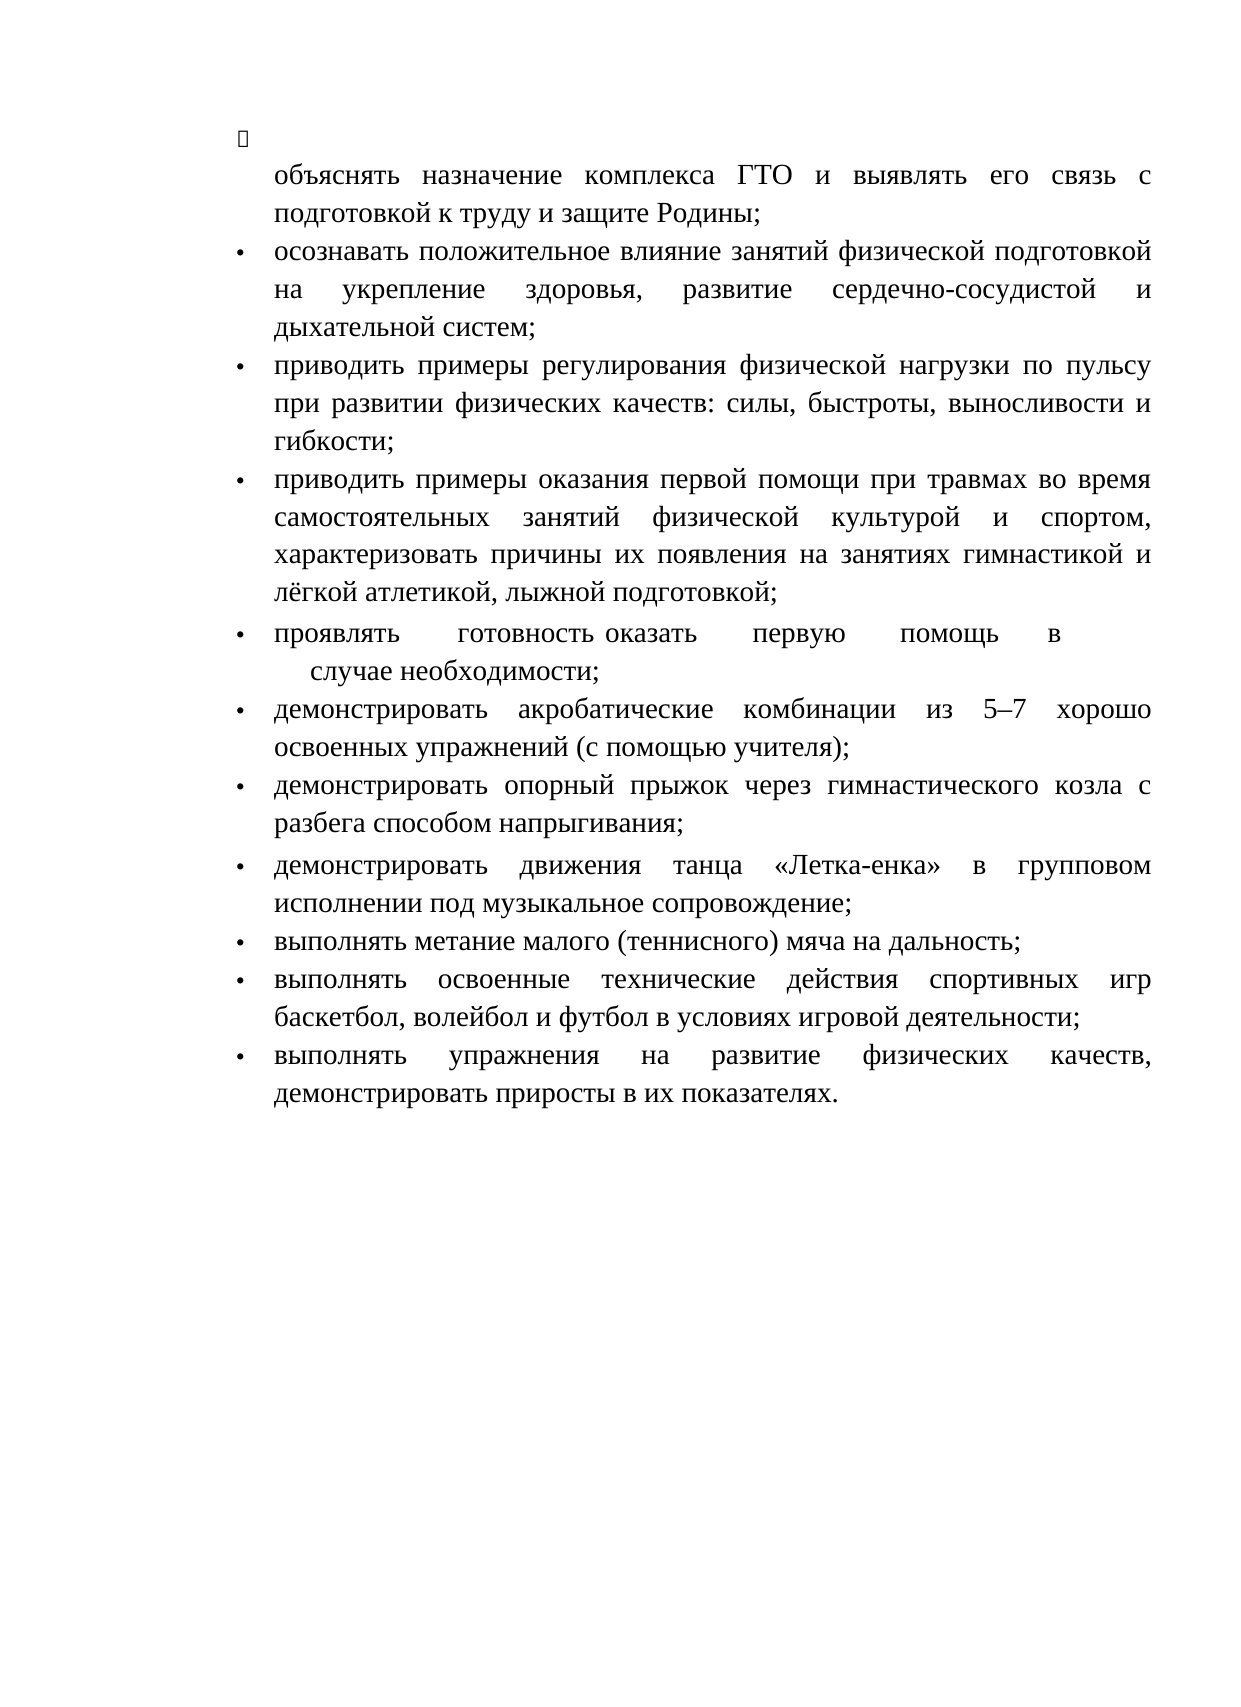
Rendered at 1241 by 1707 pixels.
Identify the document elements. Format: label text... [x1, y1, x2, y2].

list проявлять готовность оказать первую помощь в случае необходимости; [236, 615, 1152, 686]
list демонстрировать движения танца «Летка-енка» в групповом исполнении под музыкальное сопровождение; [236, 847, 1152, 918]
list приводить примеры регулирования физической нагрузки по пульсу при развитии физических качеств: силы, быстроты, выносливости и гибкости; [236, 347, 1152, 456]
list выполнять метание малого (теннисного) мяча на дальность; [236, 923, 1152, 957]
list приводить примеры оказания первой помощи при травмах во время самостоятельных занятий физической культурой и спортом, характеризовать причины их появления на занятиях гимнастикой и лёгкой атлетикой, лыжной подготовкой; [236, 461, 1152, 608]
list выполнять упражнения на развитие физических качеств, демонстрировать приросты в их показателях. [236, 1037, 1152, 1109]
list демонстрировать акробатические комбинации из 5–7 хорошо освоенных упражнений (с помощью учителя); [236, 691, 1152, 762]
text объяснять назначение комплекса ГТО и выявлять его связь с подготовкой к труду и защите Родины; [274, 157, 1152, 229]
list осознавать положительное влияние занятий физической подготовкой на укрепление здоровья, развитие сердечно-сосудистой и дыхательной систем; [236, 233, 1152, 342]
list выполнять освоенные технические действия спортивных игр баскетбол, волейбол и футбол в условиях игровой деятельности; [236, 961, 1152, 1033]
list демонстрировать опорный прыжок через гимнастического козла с разбега способом напрыгивания; [236, 767, 1152, 838]
